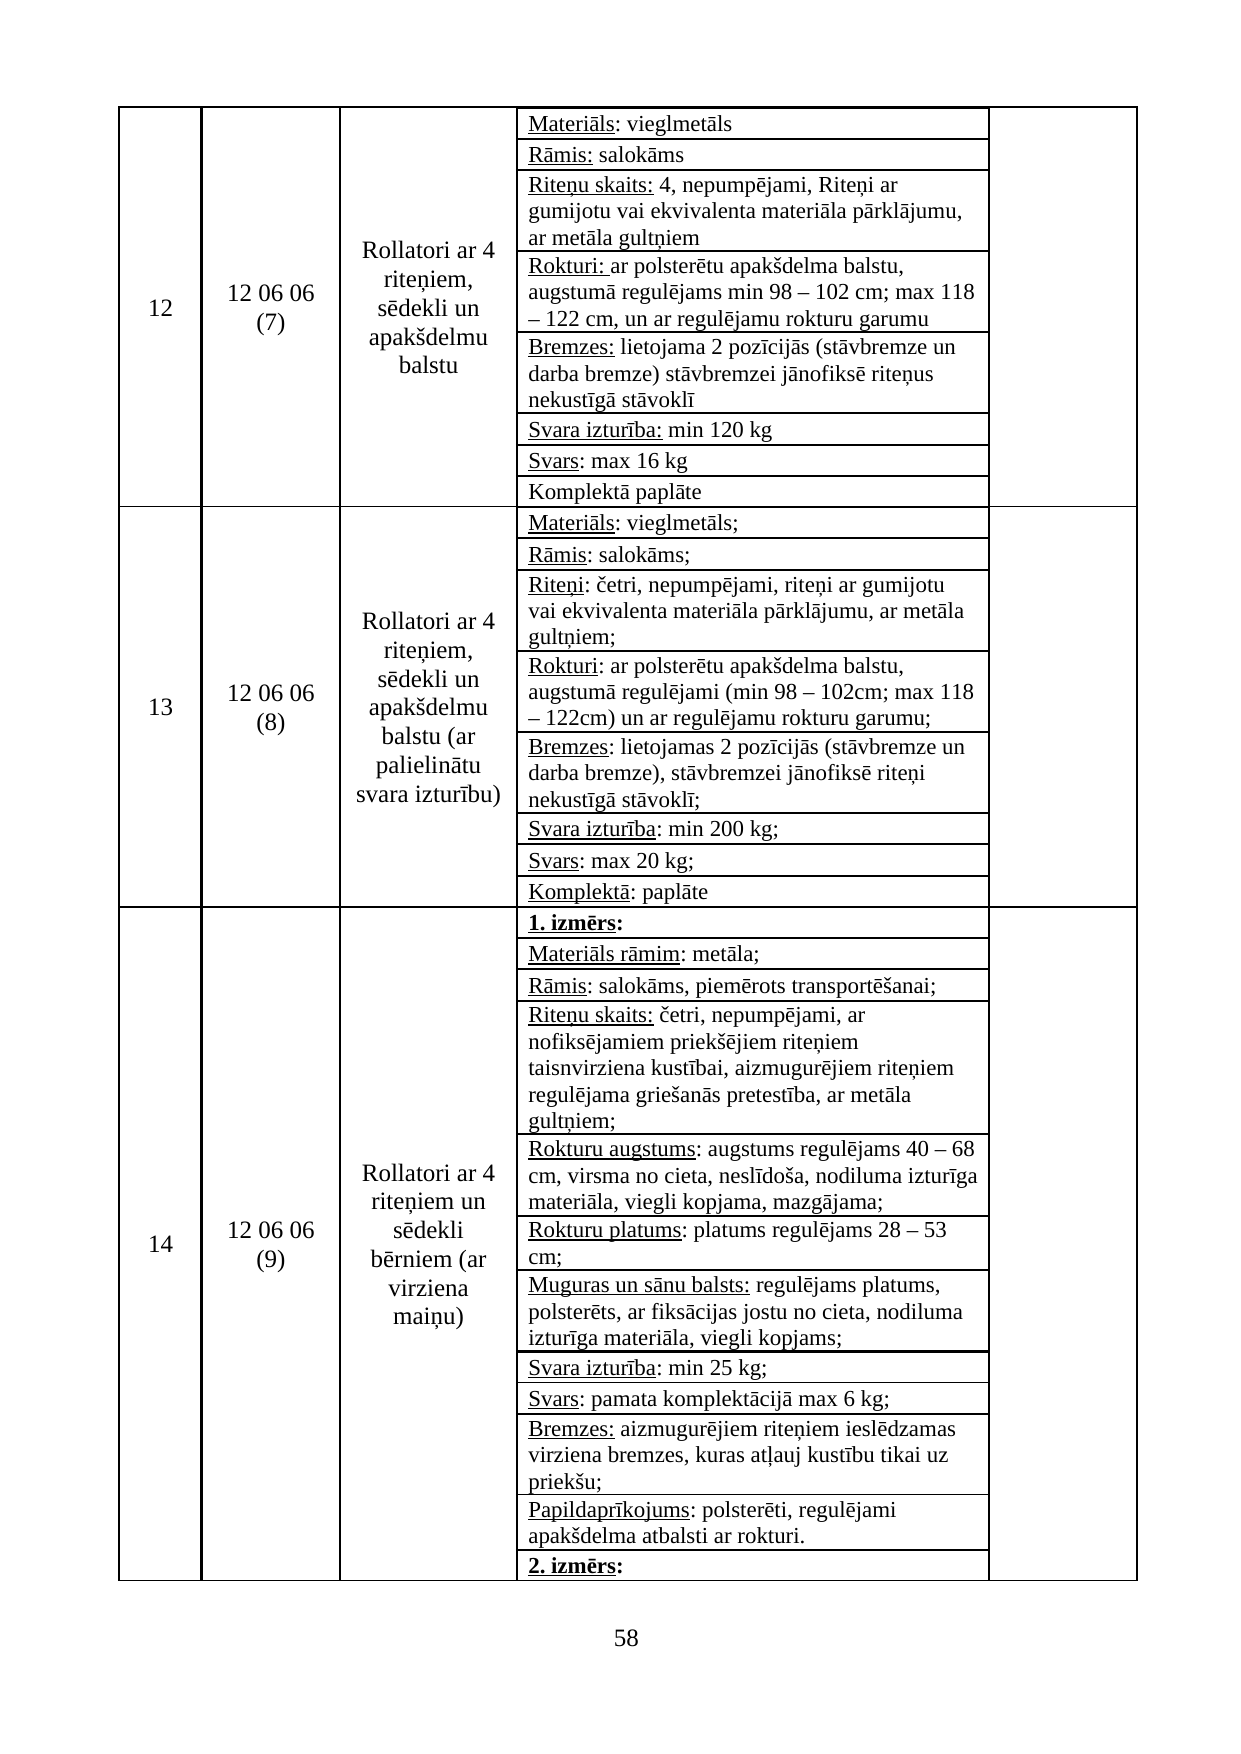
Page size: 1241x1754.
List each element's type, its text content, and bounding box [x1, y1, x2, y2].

table_cell Muguras un sānu balsts: regulējams platums, polsterēts, ar fiksācijas jostu no cieta, nodiluma izturīga materiāla, viegli kopjams; [518, 1271, 988, 1350]
table_cell Rāmis: salokāms, piemērots transportēšanai; [518, 970, 988, 999]
table_cell [990, 108, 1136, 506]
table_cell Rollatori ar 4 riteņiem, sēdekli un apakšdelmu balstu (ar palielinātu svara izturību) [341, 507, 516, 906]
table_cell Papildaprīkojums: polsterēti, regulējami apakšdelma atbalsti ar rokturi. [518, 1495, 988, 1549]
table_cell Komplektā: paplāte [518, 877, 988, 906]
table_cell Rollatori ar 4 riteņiem, sēdekli un apakšdelmu balstu [341, 108, 516, 506]
table_cell Svars: pamata komplektācijā max 6 kg; [518, 1383, 988, 1413]
table_cell Svara izturība: min 120 kg [518, 414, 988, 443]
table_cell 12 06 06 (7) [203, 108, 339, 506]
table_cell Komplektā paplāte [518, 477, 988, 506]
table_cell Bremzes: aizmugurējiem riteņiem ieslēdzamas virziena bremzes, kuras atļauj kustību tikai uz priekšu; [518, 1415, 988, 1494]
table_cell Rokturi: ar polsterētu apakšdelma balstu, augstumā regulējams min 98 – 102 cm; max 118 – 122 cm, un ar regulējamu rokturu garumu [518, 252, 988, 331]
table_cell [990, 507, 1136, 906]
table_cell Rāmis: salokāms [518, 140, 988, 169]
table_cell 2. izmērs: [518, 1551, 988, 1580]
table_cell 13 [120, 507, 200, 906]
table_cell 12 06 06 (8) [203, 507, 339, 906]
table_cell Rollatori ar 4 riteņiem un sēdekli bērniem (ar virziena maiņu) [341, 908, 516, 1580]
table_cell Materiāls: vieglmetāls [518, 109, 988, 138]
table_cell Riteņu skaits: četri, nepumpējami, ar nofiksējamiem priekšējiem riteņiem taisnvirziena kustībai, aizmugurējiem riteņiem regulējama griešanās pretestība, ar metāla gultņiem; [518, 1002, 988, 1133]
table_cell Rokturu platums: platums regulējams 28 – 53 cm; [518, 1217, 988, 1269]
table_cell 1. izmērs: [518, 908, 988, 937]
table_cell Materiāls rāmim: metāla; [518, 939, 988, 968]
table_cell Svara izturība: min 25 kg; [518, 1353, 988, 1382]
table_cell Riteņu skaits: 4, nepumpējami, Riteņi ar gumijotu vai ekvivalenta materiāla pārklājumu, ar metāla gultņiem [518, 171, 988, 250]
table_cell 14 [120, 908, 200, 1580]
table_cell Materiāls: vieglmetāls; [518, 508, 988, 537]
table_cell Rāmis: salokāms; [518, 539, 988, 568]
table_cell Riteņi: četri, nepumpējami, riteņi ar gumijotu vai ekvivalenta materiāla pārklājumu, ar metāla gultņiem; [518, 571, 988, 650]
table_cell Rokturi: ar polsterētu apakšdelma balstu, augstumā regulējami (min 98 – 102cm; max 118 – 122cm) un ar regulējamu rokturu garumu; [518, 652, 988, 731]
table_cell 12 [120, 108, 200, 506]
table_cell Rokturu augstums: augstums regulējams 40 – 68 cm, virsma no cieta, neslīdoša, nodiluma izturīga materiāla, viegli kopjama, mazgājama; [518, 1135, 988, 1214]
table_cell Svars: max 16 kg [518, 446, 988, 475]
table_cell Svars: max 20 kg; [518, 845, 988, 874]
table_cell [990, 908, 1136, 1580]
table_cell 12 06 06 (9) [203, 908, 339, 1580]
table_cell Svara izturība: min 200 kg; [518, 814, 988, 843]
table_cell Bremzes: lietojama 2 pozīcijās (stāvbremze un darba bremze) stāvbremzei jānofiksē riteņus nekustīgā stāvoklī [518, 333, 988, 412]
table_cell Bremzes: lietojamas 2 pozīcijās (stāvbremze un darba bremze), stāvbremzei jānofiksē riteņi nekustīgā stāvoklī; [518, 733, 988, 812]
